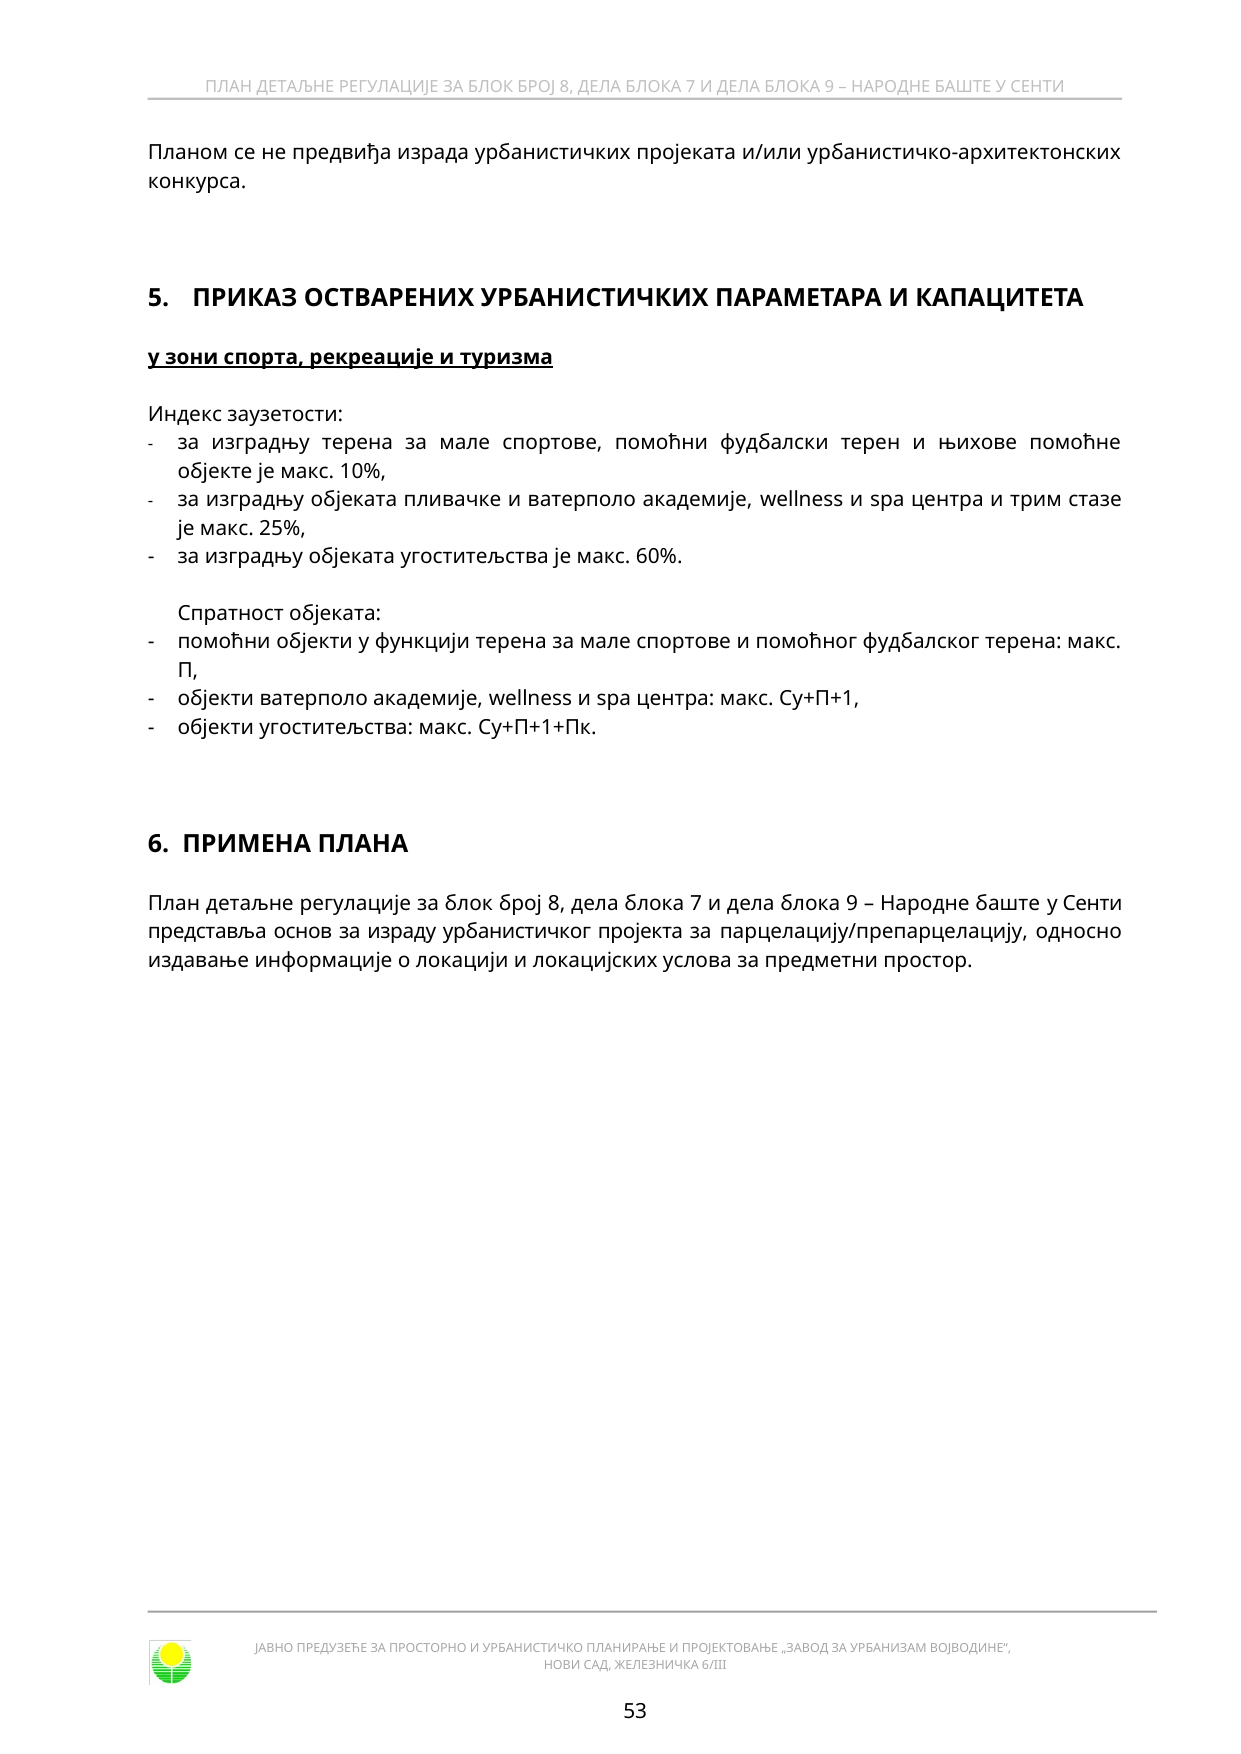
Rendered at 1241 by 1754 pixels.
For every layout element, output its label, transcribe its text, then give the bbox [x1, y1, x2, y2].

text у зони спорта, рекреације и туризма [148, 342, 1122, 371]
text Планом се не предвиђа израда урбанистичких пројеката и/или урбанистичко-архитектонских конкурса. [148, 137, 1122, 194]
list помоћни објекти у функцији терена за мале спортове и помоћног фудбалског терена: макс. П, [148, 627, 1122, 683]
subtitle 6. ПРИМЕНА ПЛАНА [148, 826, 1122, 860]
text План детаљне регулације за блок број 8, дела блока 7 и дела блока 9 – Народне баште у Сенти представља основ за израду урбанистичког пројекта за парцелацију/препарцелацију, односно издавање информације о локацији и локацијских услова за предметни простор. [148, 888, 1122, 973]
list објекти угоститељства: макс. Су+П+1+Пк. [148, 712, 1122, 740]
picture [147, 1639, 191, 1683]
subtitle 5. ПРИКАЗ ОСТВАРЕНИХ УРБАНИСТИЧКИХ ПАРАМЕТАРА И КАПАЦИТЕТА [148, 280, 1122, 314]
list за изградњу објеката пливачке и ватерполо академије, wellness и spa центра и трим стазе је макс. 25%, [148, 484, 1122, 541]
list Спратност објеката: [177, 598, 1122, 627]
list објекти ватерполо академије, wellness и spa центра: макс. Су+П+1, [148, 683, 1122, 712]
list за изградњу терена за мале спортове, помоћни фудбалски терен и њихове помоћне објекте је макс. 10%, [148, 427, 1122, 484]
list за изградњу објеката угоститељства је макс. 60%. [148, 541, 1122, 570]
text Индекс заузетости: [148, 399, 1122, 427]
